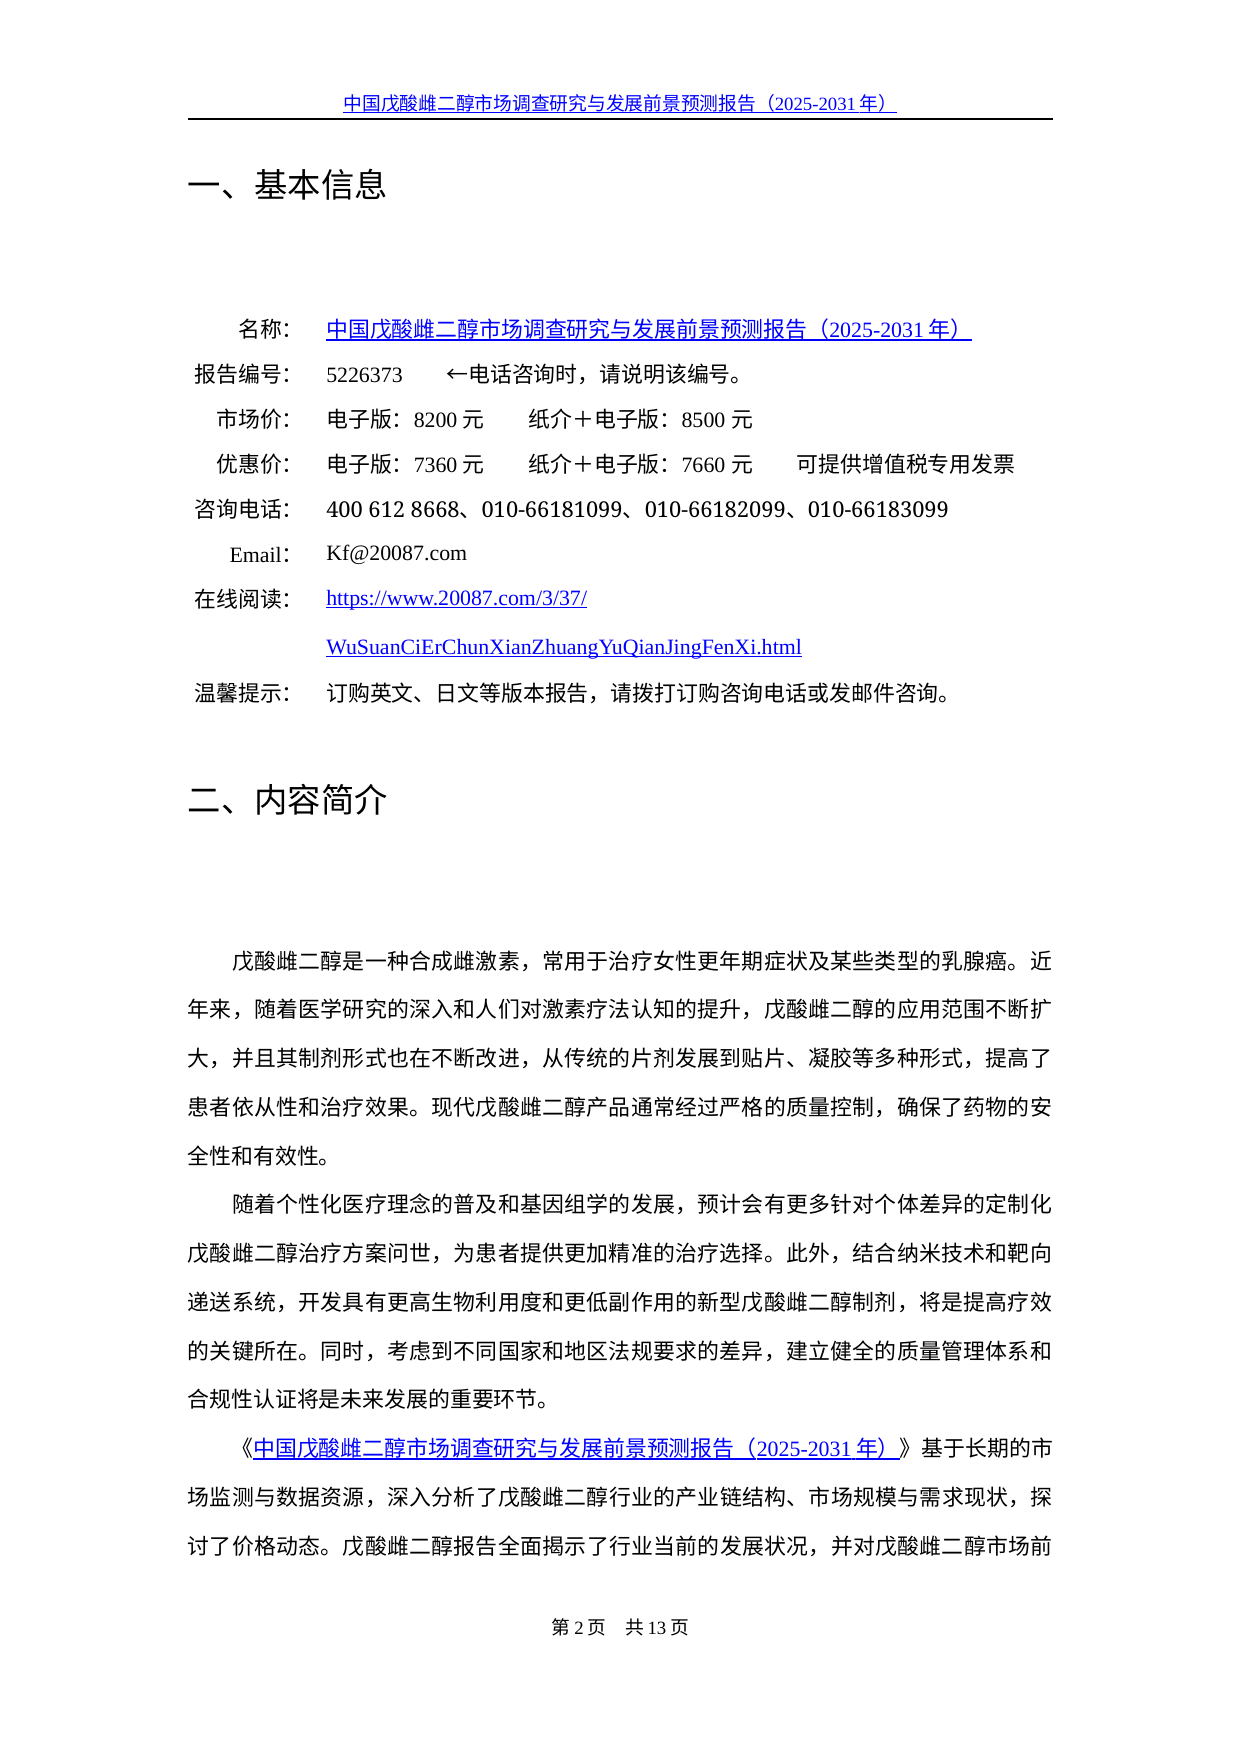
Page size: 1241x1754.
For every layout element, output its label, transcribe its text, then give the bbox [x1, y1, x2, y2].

table_cell 市场价： [167, 402, 315, 447]
table_cell 咨询电话： [167, 492, 315, 537]
table_cell Kf@20087.com [315, 537, 1073, 582]
table_cell 报告编号： [167, 357, 315, 402]
table_cell 优惠价： [167, 447, 315, 492]
table_header 中国戊酸雌二醇市场调查研究与发展前景预测报告（2025-2031年） [315, 312, 1073, 357]
table_cell 温馨提示： [167, 675, 315, 720]
table_cell Email： [167, 537, 315, 582]
table_cell [315, 582, 1073, 675]
table_cell 400 612 8668、010-66181099、010-66182099、010-66183099 [315, 492, 1073, 537]
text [187, 943, 1053, 1561]
table_header 名称： [167, 312, 315, 357]
table_cell 订购英文、日文等版本报告，请拨打订购咨询电话或发邮件咨询。 [315, 675, 1073, 720]
table_cell 在线阅读： [167, 582, 315, 675]
title 一、基本信息 [187, 150, 1053, 215]
table_cell 5226373 ←电话咨询时，请说明该编号。 [315, 357, 1073, 402]
title 二、内容简介 [187, 766, 1053, 831]
table_cell 电子版：7360 元 纸介＋电子版：7660 元 可提供增值税专用发票 [315, 447, 1073, 492]
table_cell 电子版：8200 元 纸介＋电子版：8500 元 [315, 402, 1073, 447]
